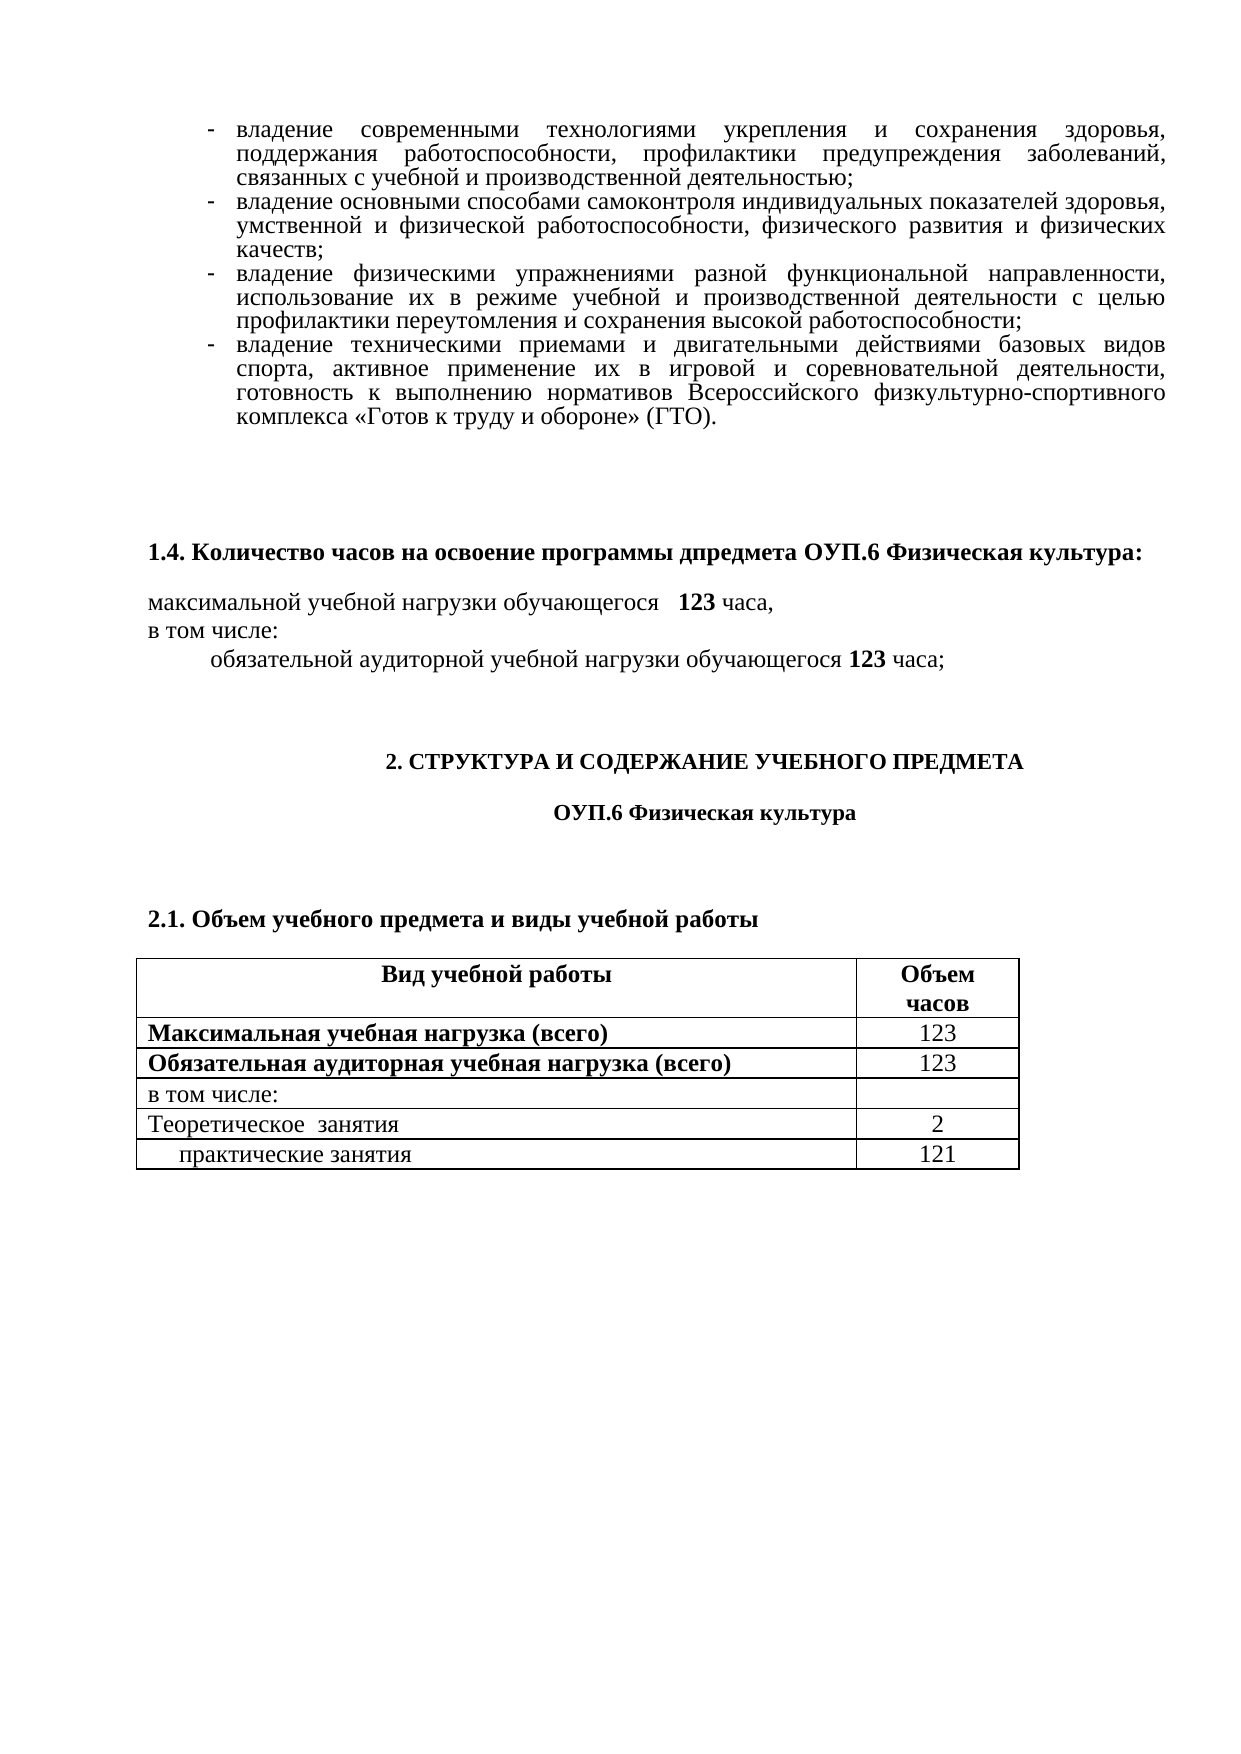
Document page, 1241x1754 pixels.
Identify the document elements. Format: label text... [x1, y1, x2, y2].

list владение техническими приемами и двигательными действиями базовых видов спорта, активное применение их в игровой и соревновательной деятельности, готовность к выполнению нормативов Всероссийского физкультурно-спортивного комплекса «Готов к труду и обороне» (ГТО). [207, 334, 1167, 429]
list владение современными технологиями укрепления и сохранения здоровья, поддержания работоспособности, профилактики предупреждения заболеваний, связанных с учебной и производственной деятельностью; [207, 118, 1167, 190]
text 1.4. Количество часов на освоение программы дпредмета ОУП.6 Физическая культура: [148, 537, 1167, 566]
text в том числе: [148, 616, 1167, 644]
text ОУП.6 Физическая культура [243, 799, 1167, 825]
table_cell в том числе: [137, 1079, 856, 1108]
table_header Объем часов [857, 959, 1018, 1017]
table_cell 2 [857, 1109, 1018, 1138]
text 2.1. Объем учебного предмета и виды учебной работы [148, 904, 1167, 932]
table_cell Обязательная аудиторная учебная нагрузка (всего) [137, 1049, 856, 1077]
table_header Вид учебной работы [137, 959, 856, 1017]
table_cell 121 [857, 1140, 1018, 1168]
list владение основными способами самоконтроля индивидуальных показателей здоровья, умственной и физической работоспособности, физического развития и физических качеств; [207, 190, 1167, 262]
table_cell Теоретическое занятия [137, 1109, 856, 1138]
table_cell 123 [857, 1049, 1018, 1077]
text обязательной аудиторной учебной нагрузки обучающегося 123 часа; [148, 644, 1167, 673]
table_cell Максимальная учебная нагрузка (всего) [137, 1018, 856, 1047]
table_cell практические занятия [137, 1140, 856, 1168]
list владение физическими упражнениями разной функциональной направленности, использование их в режиме учебной и производственной деятельности с целью профилактики переутомления и сохранения высокой работоспособности; [207, 262, 1167, 334]
table_cell 123 [857, 1018, 1018, 1047]
table_cell [857, 1079, 1018, 1108]
text 2. СТРУКТУРА И СОДЕРЖАНИЕ УЧЕБНОГО ПРЕДМЕТА [243, 748, 1167, 774]
text максимальной учебной нагрузки обучающегося 123 часа, [148, 587, 1167, 616]
